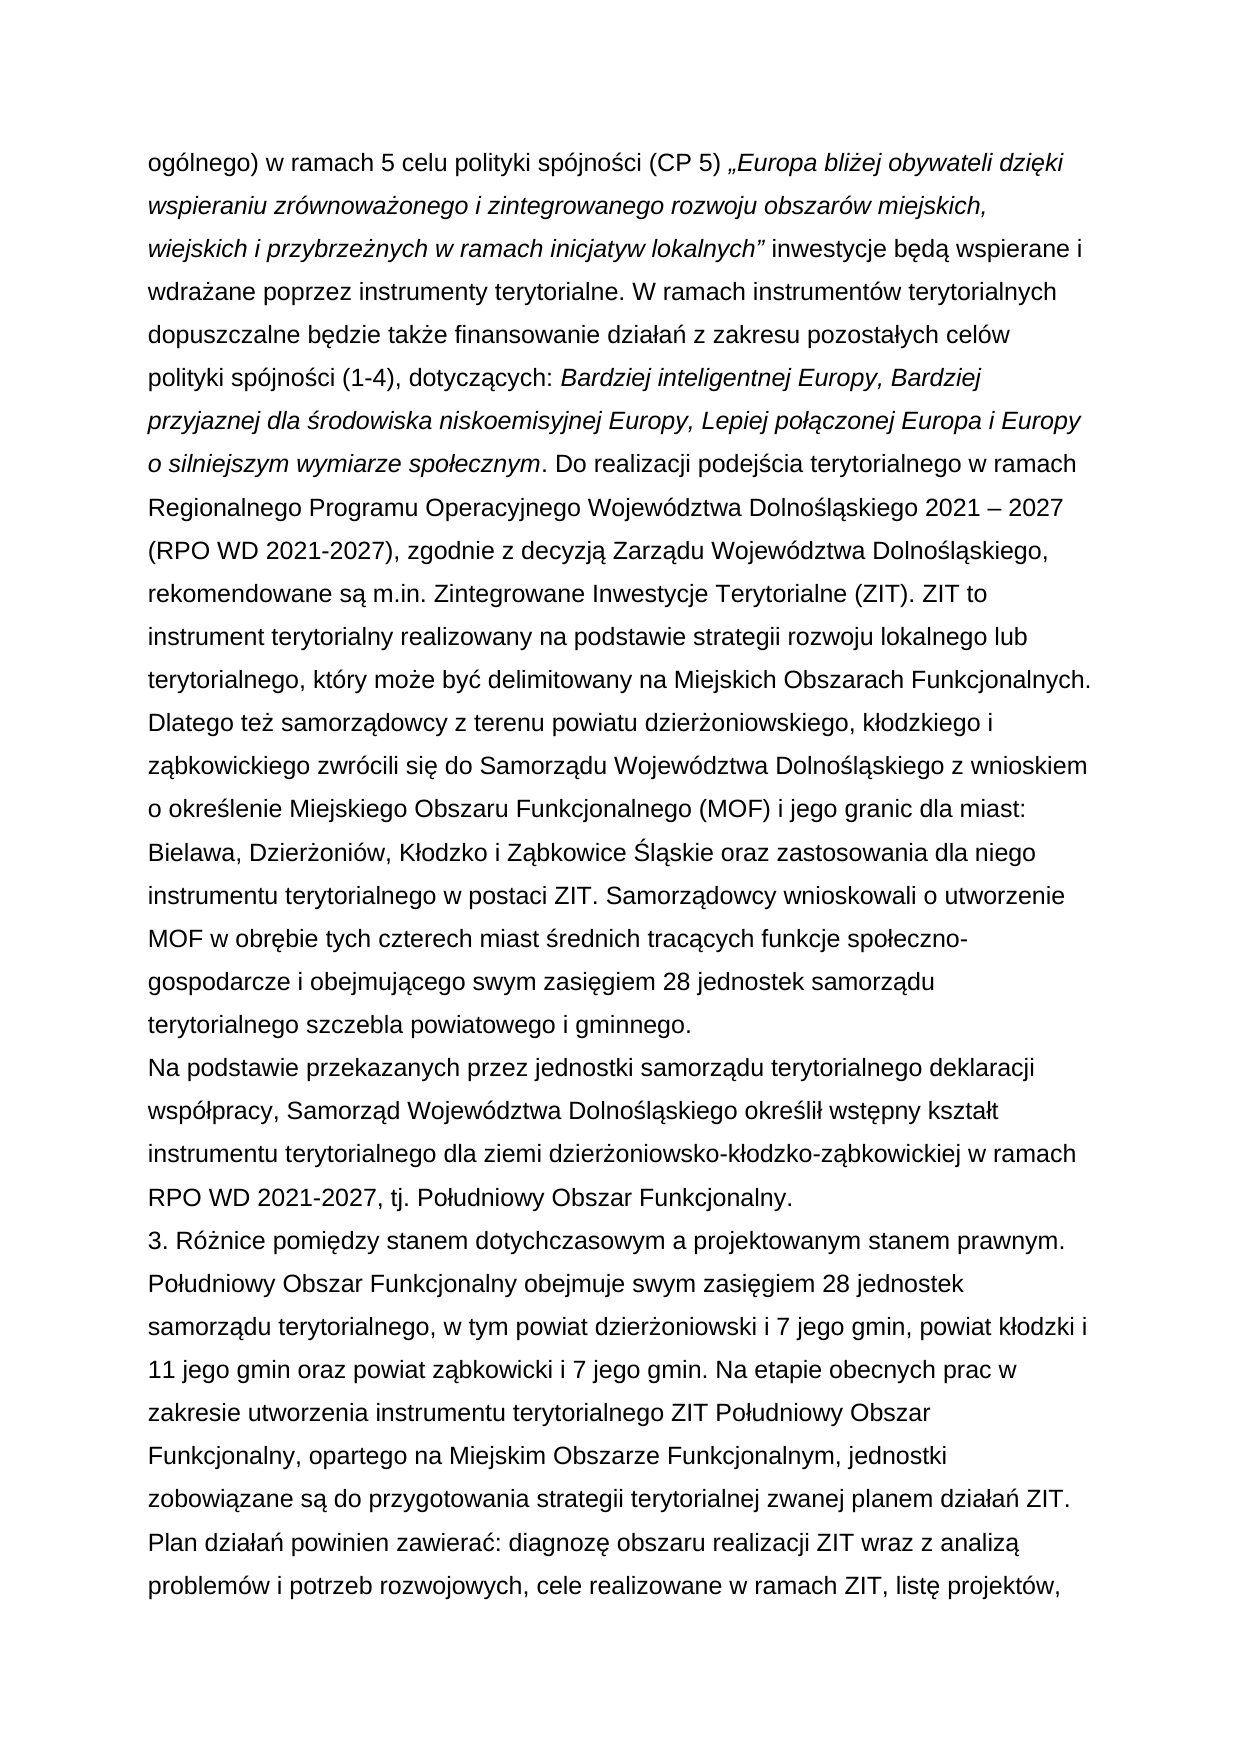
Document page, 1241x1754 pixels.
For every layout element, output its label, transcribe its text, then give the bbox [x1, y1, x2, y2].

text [148, 148, 1093, 1039]
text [148, 1269, 1093, 1599]
text Na podstawie przekazanych przez jednostki samorządu terytorialnego deklaracji współpracy, Samorząd Województwa Dolnośląskiego określił wstępny kształt instrumentu terytorialnego dla ziemi dzierżoniowsko-kłodzko-ząbkowickiej w ramach RPO WD 2021-2027, tj. Południowy Obszar Funkcjonalny. [148, 1053, 1093, 1211]
text 3. Różnice pomiędzy stanem dotychczasowym a projektowanym stanem prawnym. [148, 1226, 1093, 1254]
